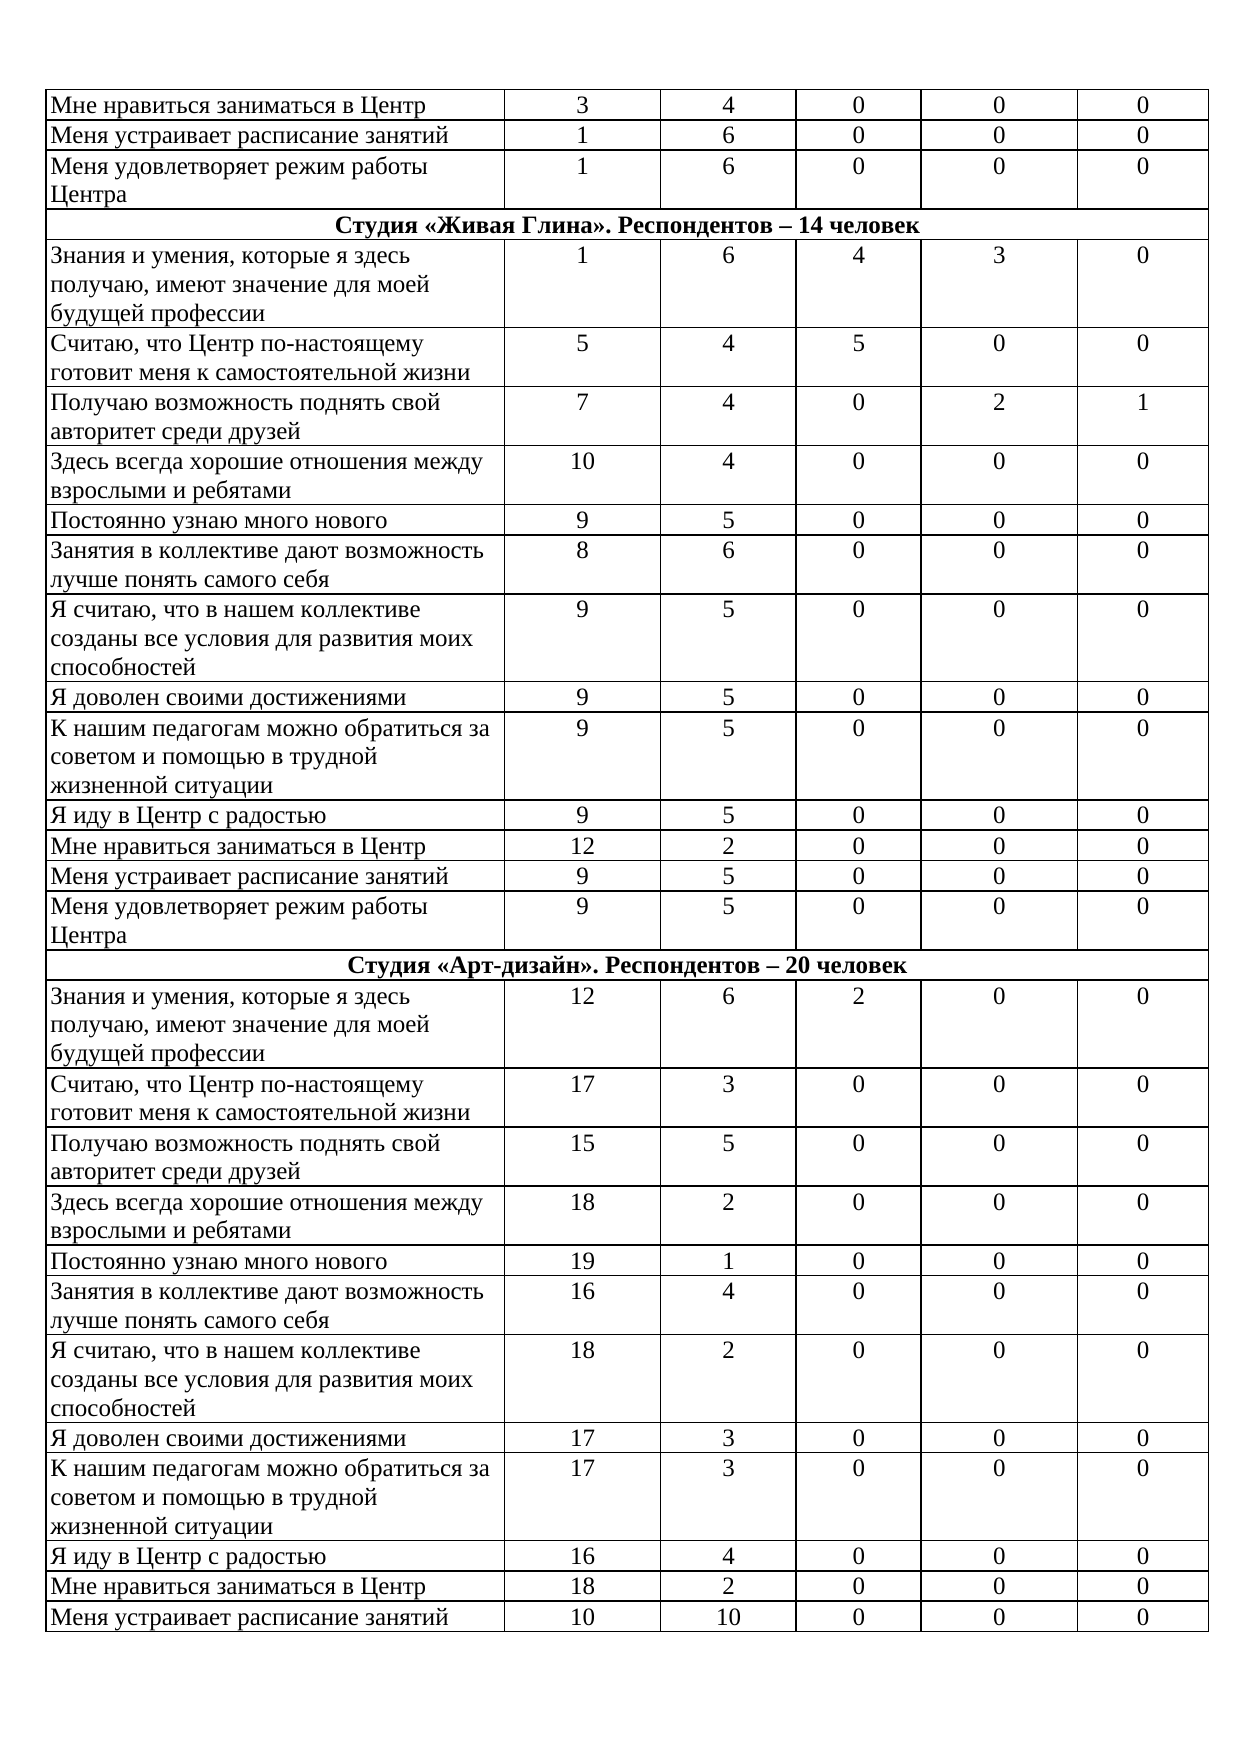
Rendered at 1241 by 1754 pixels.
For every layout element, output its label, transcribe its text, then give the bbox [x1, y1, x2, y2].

table_cell 0 [922, 1187, 1077, 1244]
table_cell 0 [797, 151, 920, 208]
table_cell 5 [661, 1128, 795, 1185]
table_cell 4 [661, 446, 795, 504]
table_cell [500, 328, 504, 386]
table_cell 0 [797, 387, 920, 444]
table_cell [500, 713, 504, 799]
table_cell 0 [922, 328, 1077, 386]
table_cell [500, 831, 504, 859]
table_cell 0 [1078, 1335, 1208, 1421]
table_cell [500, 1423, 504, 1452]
table_cell 0 [797, 1453, 920, 1539]
table_cell 2 [661, 1187, 795, 1244]
table_cell 0 [922, 1128, 1077, 1185]
table_cell 6 [661, 240, 795, 326]
table_cell 0 [797, 1335, 920, 1421]
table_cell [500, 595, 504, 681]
table_cell 0 [922, 1453, 1077, 1539]
table_cell 5 [505, 328, 660, 386]
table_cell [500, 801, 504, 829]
table_cell 0 [797, 1276, 920, 1334]
table_cell 8 [505, 536, 660, 593]
table_cell 0 [922, 1276, 1077, 1334]
table_cell 4 [661, 328, 795, 386]
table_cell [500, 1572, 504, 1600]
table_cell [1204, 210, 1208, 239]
table_cell 0 [1078, 1187, 1208, 1244]
table_cell 6 [661, 981, 795, 1067]
table_cell 6 [661, 151, 795, 208]
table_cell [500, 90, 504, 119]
table_cell 4 [797, 240, 920, 326]
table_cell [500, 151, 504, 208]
table_cell 9 [505, 892, 660, 949]
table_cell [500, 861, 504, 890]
table_cell 18 [505, 1335, 660, 1421]
table_cell 0 [922, 595, 1077, 681]
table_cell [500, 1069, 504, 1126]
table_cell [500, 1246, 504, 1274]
table_cell 0 [1078, 1069, 1208, 1126]
table_cell 0 [1078, 892, 1208, 949]
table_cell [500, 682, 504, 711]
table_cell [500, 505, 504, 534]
table_cell 2 [661, 1335, 795, 1421]
table_cell 1 [505, 151, 660, 208]
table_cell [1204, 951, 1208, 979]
table_cell 0 [922, 981, 1077, 1067]
table_cell 0 [922, 713, 1077, 799]
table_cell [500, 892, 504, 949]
table_cell 0 [1078, 1128, 1208, 1185]
table_cell 0 [922, 1069, 1077, 1126]
table_cell 9 [505, 713, 660, 799]
table_cell 0 [797, 713, 920, 799]
table_cell 17 [505, 1069, 660, 1126]
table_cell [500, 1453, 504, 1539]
table_cell 0 [922, 536, 1077, 593]
table_cell 5 [661, 713, 795, 799]
table_cell 1 [505, 240, 660, 326]
table_cell 6 [661, 536, 795, 593]
table_cell 12 [505, 981, 660, 1067]
table_cell 3 [661, 1453, 795, 1539]
table_cell 7 [505, 387, 660, 444]
table_cell 2 [797, 981, 920, 1067]
table_cell 0 [1078, 713, 1208, 799]
table_cell 15 [505, 1128, 660, 1185]
table_cell 0 [797, 1069, 920, 1126]
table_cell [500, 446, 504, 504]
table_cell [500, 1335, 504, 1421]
table_cell 5 [797, 328, 920, 386]
table_cell 17 [505, 1453, 660, 1539]
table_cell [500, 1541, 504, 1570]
table_cell 0 [1078, 595, 1208, 681]
table_cell 0 [797, 892, 920, 949]
table_cell 0 [797, 1128, 920, 1185]
table_cell 0 [797, 536, 920, 593]
table_cell 0 [1078, 1453, 1208, 1539]
table_cell 0 [922, 1335, 1077, 1421]
table_cell 2 [922, 387, 1077, 444]
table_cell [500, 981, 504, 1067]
table_cell 5 [661, 892, 795, 949]
table_cell 0 [797, 595, 920, 681]
table_cell 0 [1078, 446, 1208, 504]
table_cell 0 [797, 446, 920, 504]
table_cell 16 [505, 1276, 660, 1334]
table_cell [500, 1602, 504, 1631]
table_cell 9 [505, 595, 660, 681]
table_cell 18 [505, 1187, 660, 1244]
table_cell 4 [661, 1276, 795, 1334]
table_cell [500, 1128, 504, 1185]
table_cell 1 [1078, 387, 1208, 444]
table_cell 0 [922, 151, 1077, 208]
table_cell 5 [661, 595, 795, 681]
table_cell 10 [505, 446, 660, 504]
table_cell 0 [922, 892, 1077, 949]
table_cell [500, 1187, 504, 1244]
table_cell 3 [922, 240, 1077, 326]
table_cell 0 [1078, 151, 1208, 208]
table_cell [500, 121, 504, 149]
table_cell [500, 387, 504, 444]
table_cell 4 [661, 387, 795, 444]
table_cell 0 [1078, 1276, 1208, 1334]
table_cell 0 [1078, 328, 1208, 386]
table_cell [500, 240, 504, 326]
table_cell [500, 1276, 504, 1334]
table_cell 0 [797, 1187, 920, 1244]
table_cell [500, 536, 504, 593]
table_cell 0 [922, 446, 1077, 504]
table_cell 0 [1078, 536, 1208, 593]
table_cell 3 [661, 1069, 795, 1126]
table_cell 0 [1078, 981, 1208, 1067]
table_cell 0 [1078, 240, 1208, 326]
